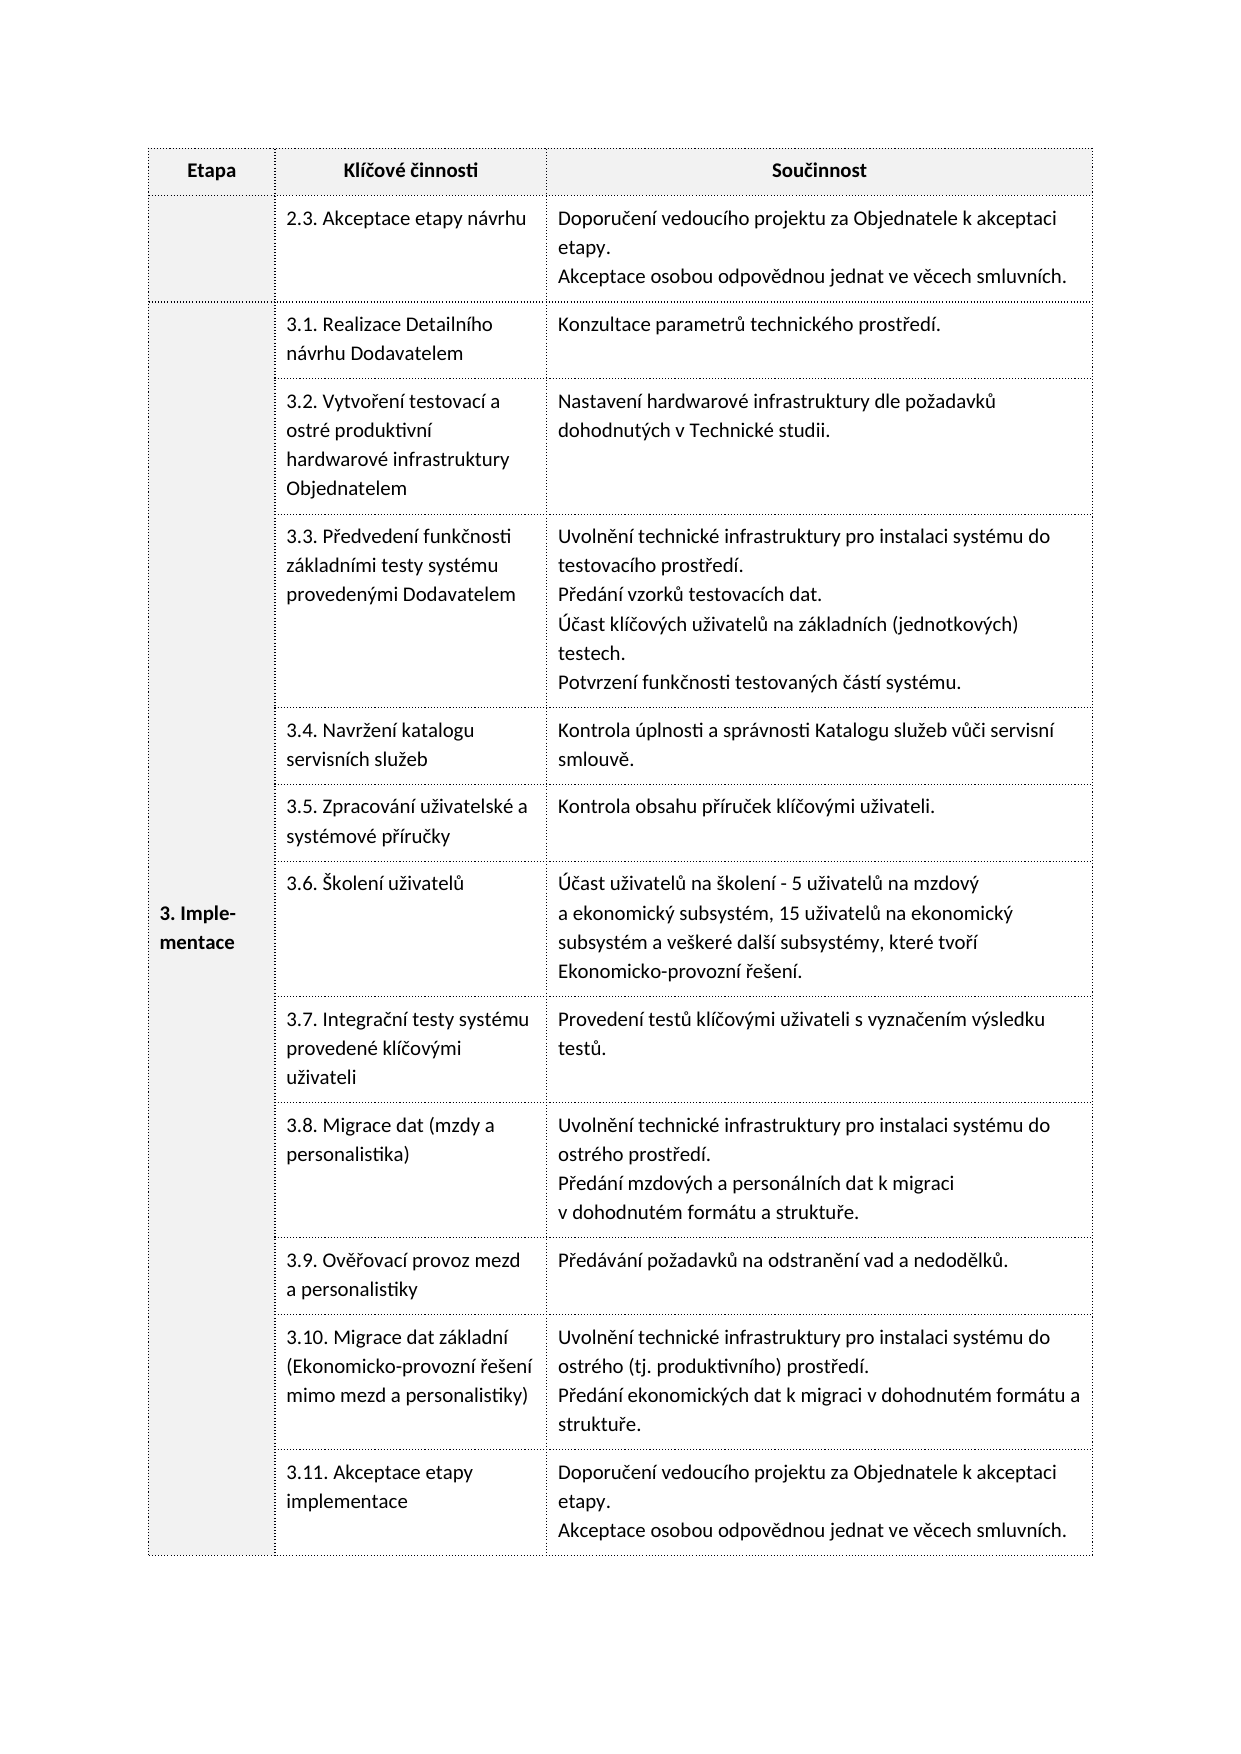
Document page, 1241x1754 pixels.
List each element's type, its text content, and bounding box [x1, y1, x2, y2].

table_cell 3.4. Navržení katalogu servisních služeb [275, 707, 547, 784]
table_cell 3.1. Realizace Detailního návrhu Dodavatelem [275, 301, 547, 378]
table_header Etapa [148, 148, 275, 195]
table_cell 3.11. Akceptace etapy implementace [275, 1449, 547, 1555]
table_cell Konzultace parametrů technického prostředí. [547, 301, 1092, 378]
table_cell Uvolnění technické infrastruktury pro instalaci systému do ostrého prostředí. Předání mzdových a personálních dat k migraci v dohodnutém formátu a struktuře. [547, 1102, 1092, 1237]
table_cell Doporučení vedoucího projektu za Objednatele k akceptaci etapy. Akceptace osobou odpovědnou jednat ve věcech smluvních. [547, 1449, 1092, 1555]
table_cell Uvolnění technické infrastruktury pro instalaci systému do testovacího prostředí. Předání vzorků testovacích dat. Účast klíčových uživatelů na základních (jednotkových) testech. Potvrzení funkčnosti testovaných částí systému. [547, 514, 1092, 707]
table_cell Nastavení hardwarové infrastruktury dle požadavků dohodnutých v Technické studii. [547, 378, 1092, 513]
table_cell 3. Imple-mentace [148, 301, 275, 1555]
table_cell 2.3. Akceptace etapy návrhu [275, 195, 547, 301]
table_cell 3.5. Zpracování uživatelské a systémové příručky [275, 784, 547, 861]
table_cell 3.8. Migrace dat (mzdy a personalistika) [275, 1102, 547, 1237]
table_cell 3.7. Integrační testy systému provedené klíčovými uživateli [275, 996, 547, 1102]
table_cell Uvolnění technické infrastruktury pro instalaci systému do ostrého (tj. produktivního) prostředí. Předání ekonomických dat k migraci v dohodnutém formátu a struktuře. [547, 1314, 1092, 1449]
table_cell 3.6. Školení uživatelů [275, 861, 547, 996]
table_cell 3.3. Předvedení funkčnosti základními testy systému provedenými Dodavatelem [275, 514, 547, 707]
table_cell Doporučení vedoucího projektu za Objednatele k akceptaci etapy. Akceptace osobou odpovědnou jednat ve věcech smluvních. [547, 195, 1092, 301]
table_cell 3.9. Ověřovací provoz mezd a personalistiky [275, 1237, 547, 1314]
table_cell Účast uživatelů na školení - 5 uživatelů na mzdový a ekonomický subsystém, 15 uživatelů na ekonomický subsystém a veškeré další subsystémy, které tvoří Ekonomicko-provozní řešení. [547, 861, 1092, 996]
table_cell Provedení testů klíčovými uživateli s vyznačením výsledku testů. [547, 996, 1092, 1102]
table_cell 3.10. Migrace dat základní (Ekonomicko-provozní řešení mimo mezd a personalistiky) [275, 1314, 547, 1449]
table_header Klíčové činnosti [275, 148, 547, 195]
table_header Součinnost [547, 148, 1092, 195]
table_cell Kontrola obsahu příruček klíčovými uživateli. [547, 784, 1092, 861]
table_cell Předávání požadavků na odstranění vad a nedodělků. [547, 1237, 1092, 1314]
table_cell Kontrola úplnosti a správnosti Katalogu služeb vůči servisní smlouvě. [547, 707, 1092, 784]
table_cell 3.2. Vytvoření testovací a ostré produktivní hardwarové infrastruktury Objednatelem [275, 378, 547, 513]
